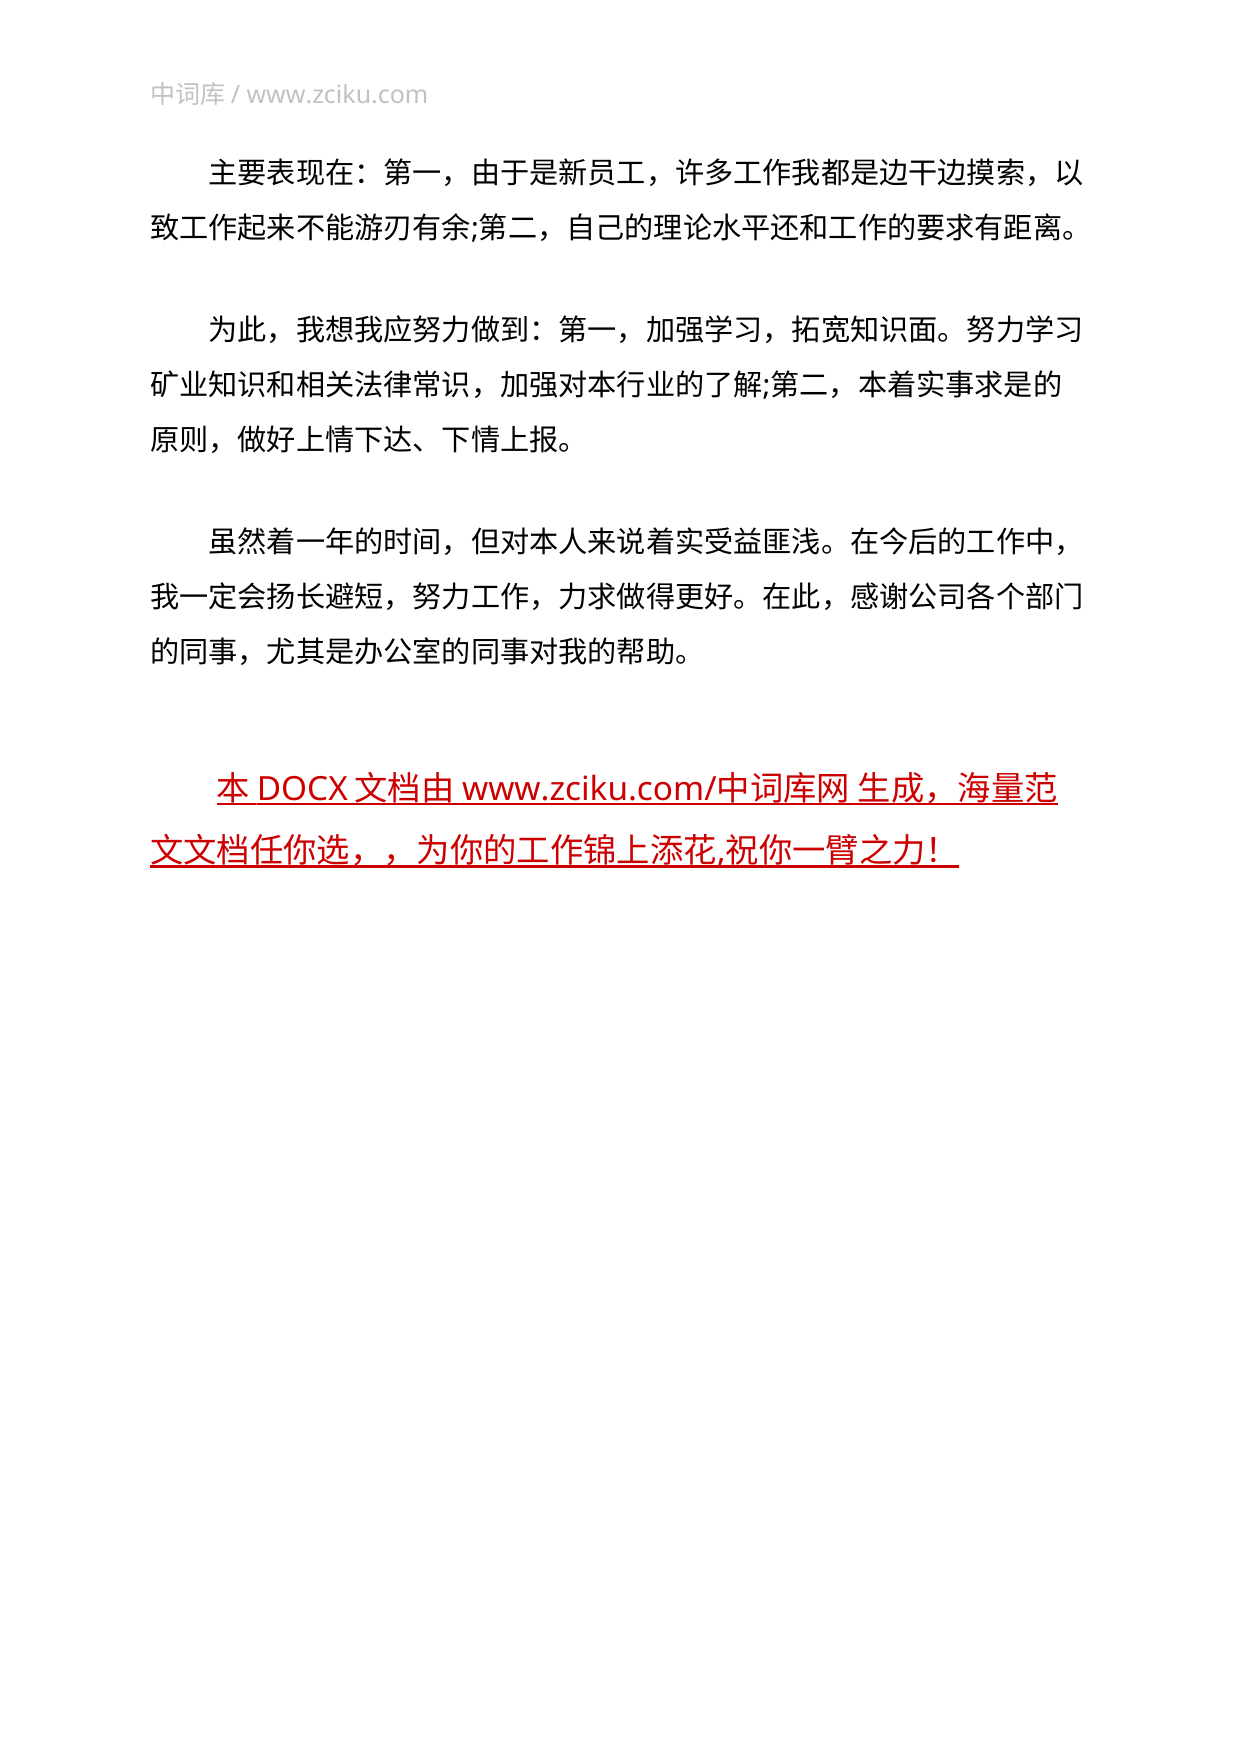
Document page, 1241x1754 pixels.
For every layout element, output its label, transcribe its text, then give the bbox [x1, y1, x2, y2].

text 本DOCX文档由 www.zciku.com/中词库网 生成，海量范文文档任你选，，为你的工作锦上添花,祝你一臂之力！ [150, 761, 1090, 873]
text 虽然着一年的时间，但对本人来说着实受益匪浅。在今后的工作中，我一定会扬长避短，努力工作，力求做得更好。在此，感谢公司各个部门的同事，尤其是办公室的同事对我的帮助。 [150, 518, 1090, 671]
text 主要表现在：第一，由于是新员工，许多工作我都是边干边摸索，以致工作起来不能游刃有余;第二，自己的理论水平还和工作的要求有距离。 [150, 150, 1090, 247]
text 为此，我想我应努力做到：第一，加强学习，拓宽知识面。努力学习矿业知识和相关法律常识，加强对本行业的了解;第二，本着实事求是的原则，做好上情下达、下情上报。 [150, 307, 1090, 459]
